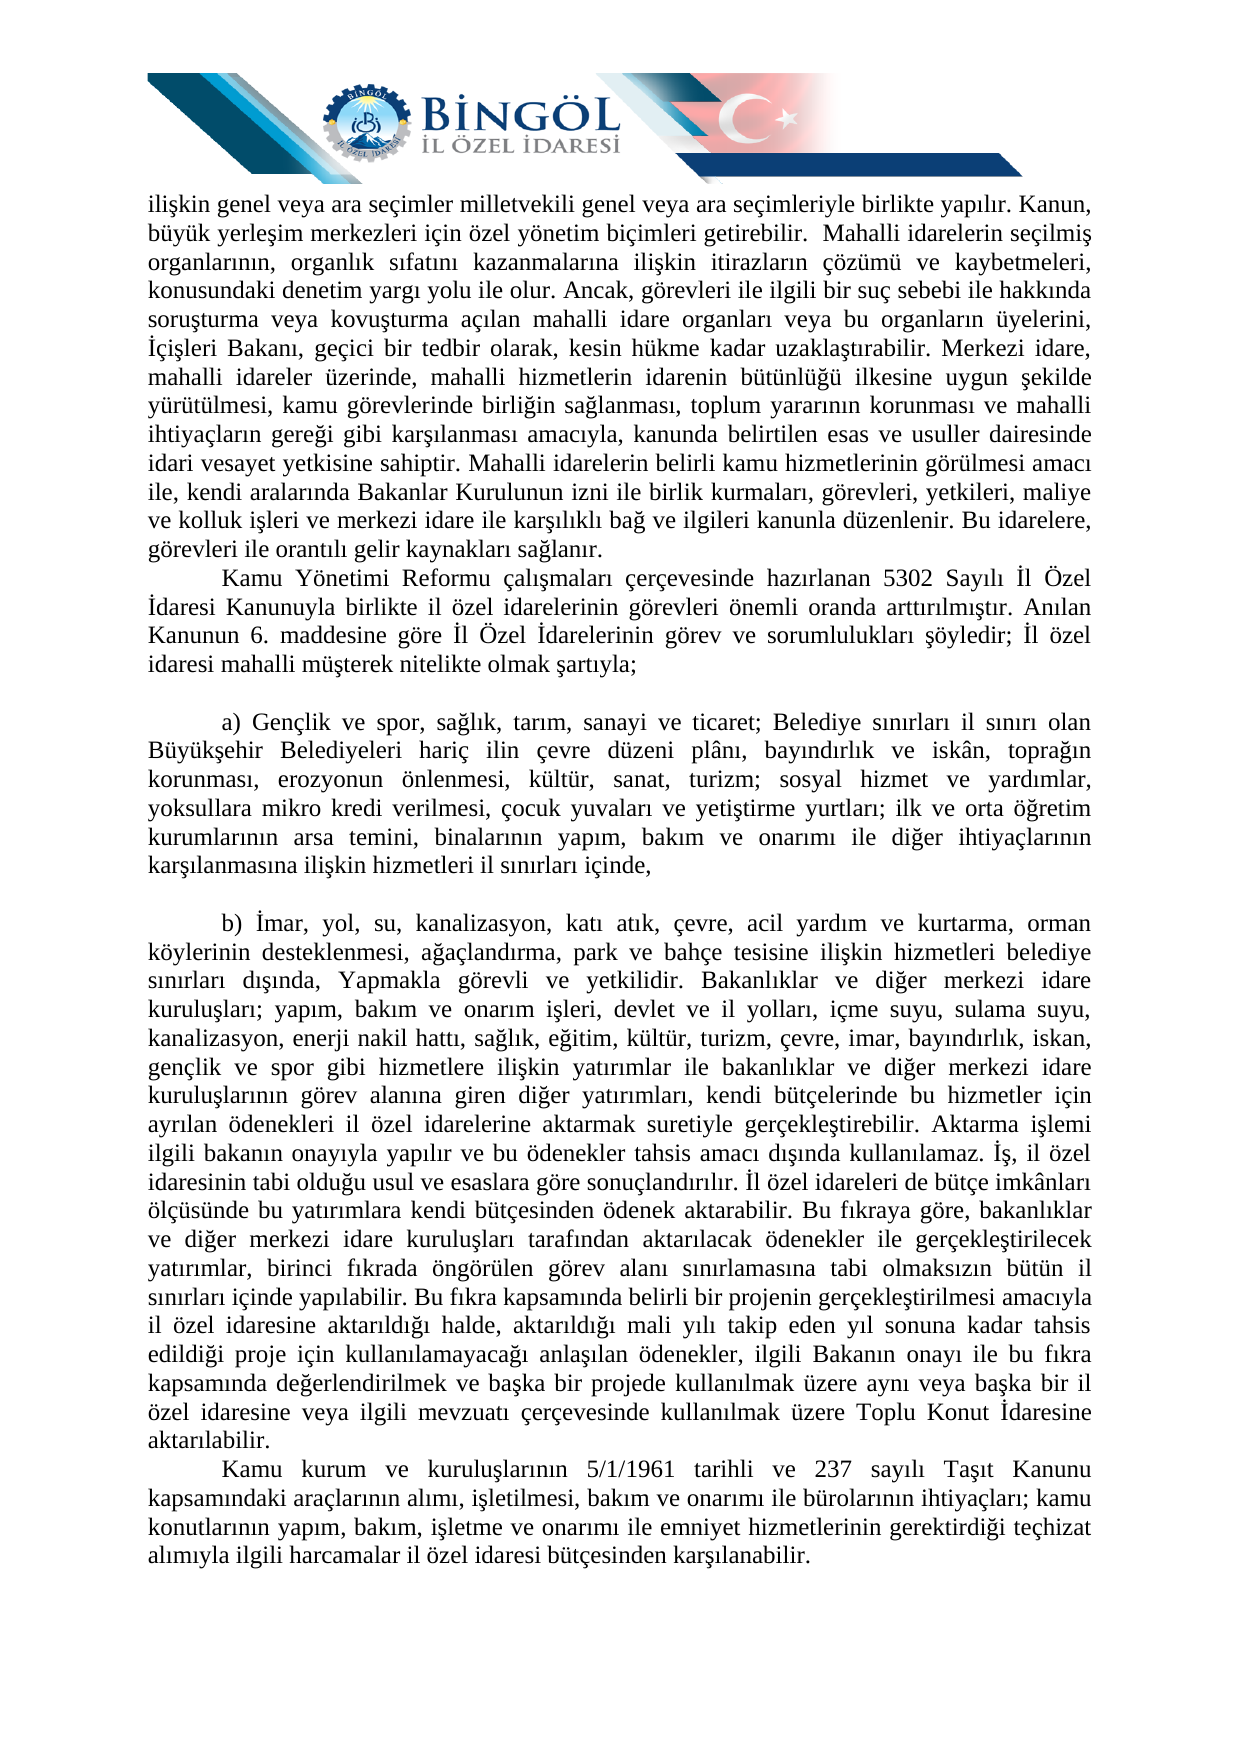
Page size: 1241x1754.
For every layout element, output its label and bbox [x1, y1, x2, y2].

picture [147, 73, 1117, 190]
